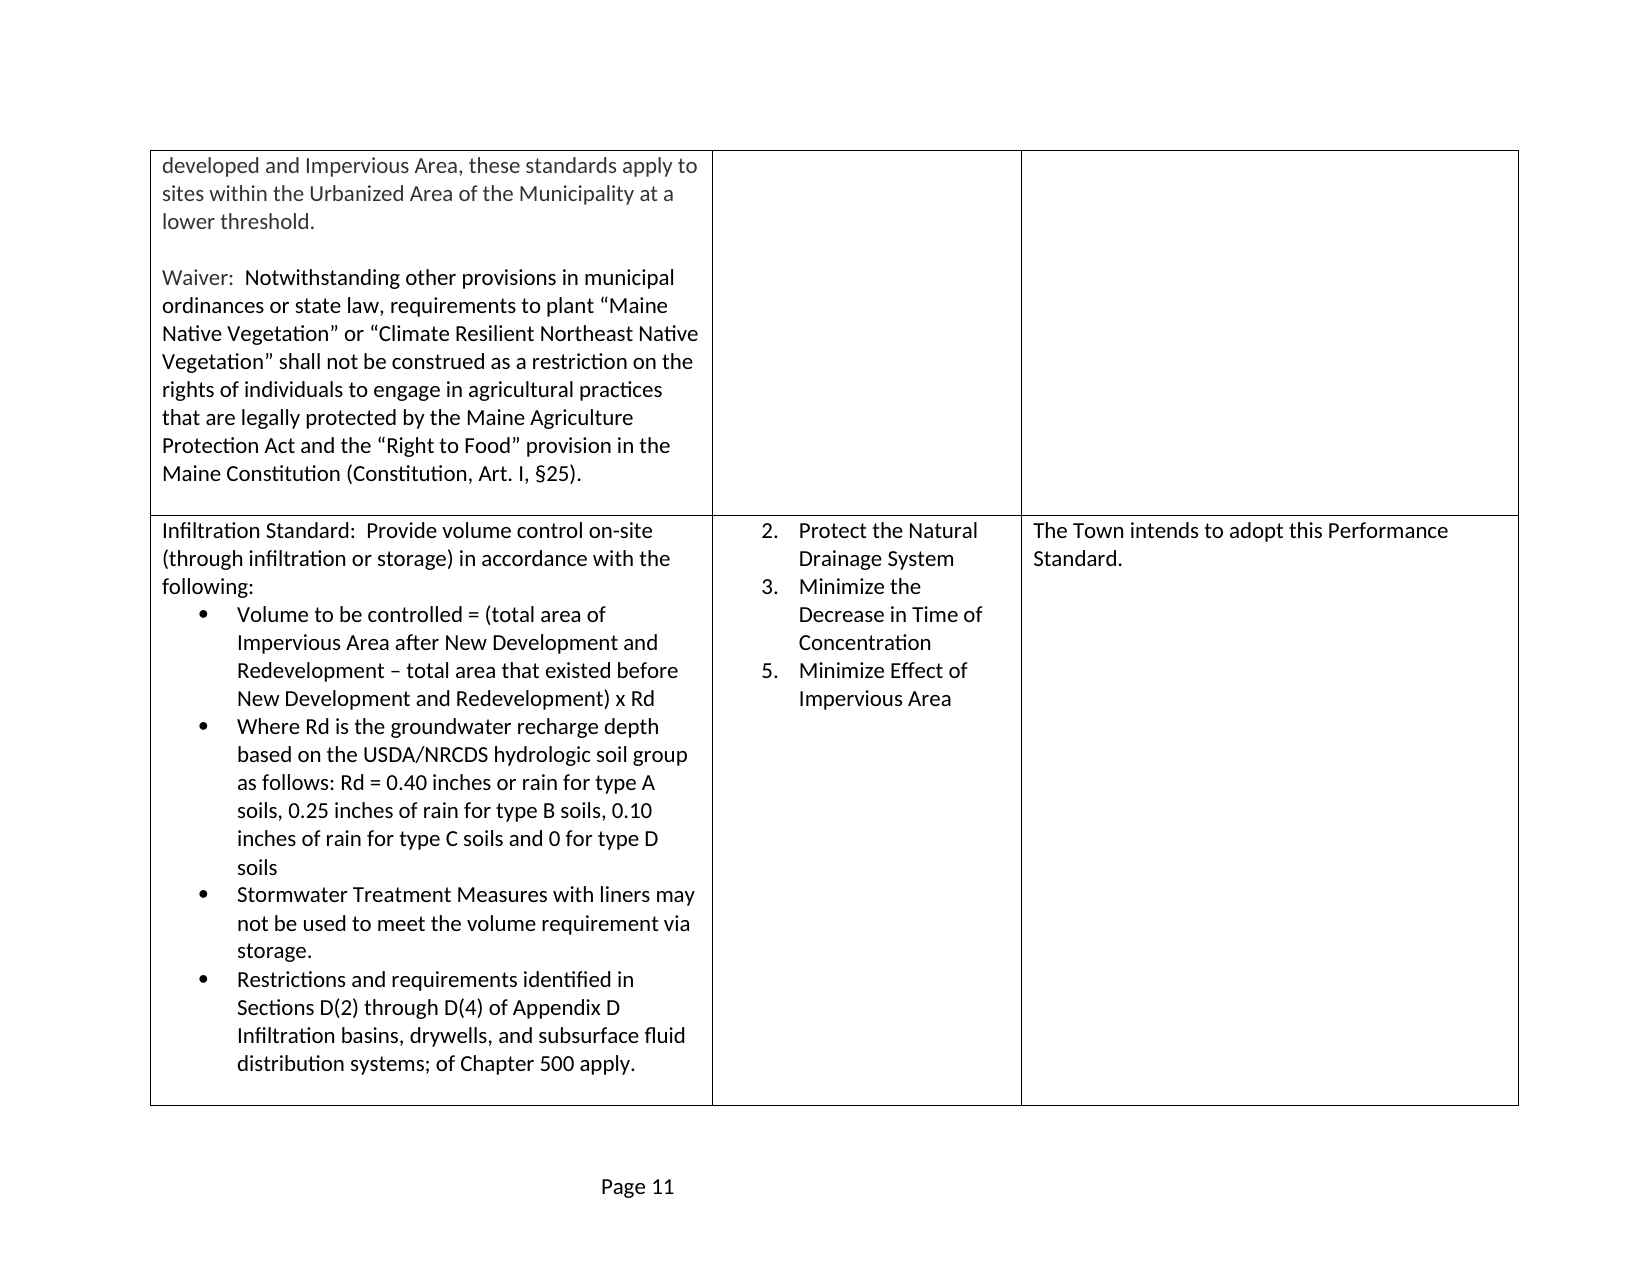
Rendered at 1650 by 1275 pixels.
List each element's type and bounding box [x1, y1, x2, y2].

table_cell [1022, 151, 1518, 515]
table_cell [1022, 516, 1518, 1105]
table_cell [151, 516, 712, 1105]
table_cell [713, 151, 1021, 515]
table_cell [151, 151, 712, 515]
table_cell [713, 516, 1021, 1105]
